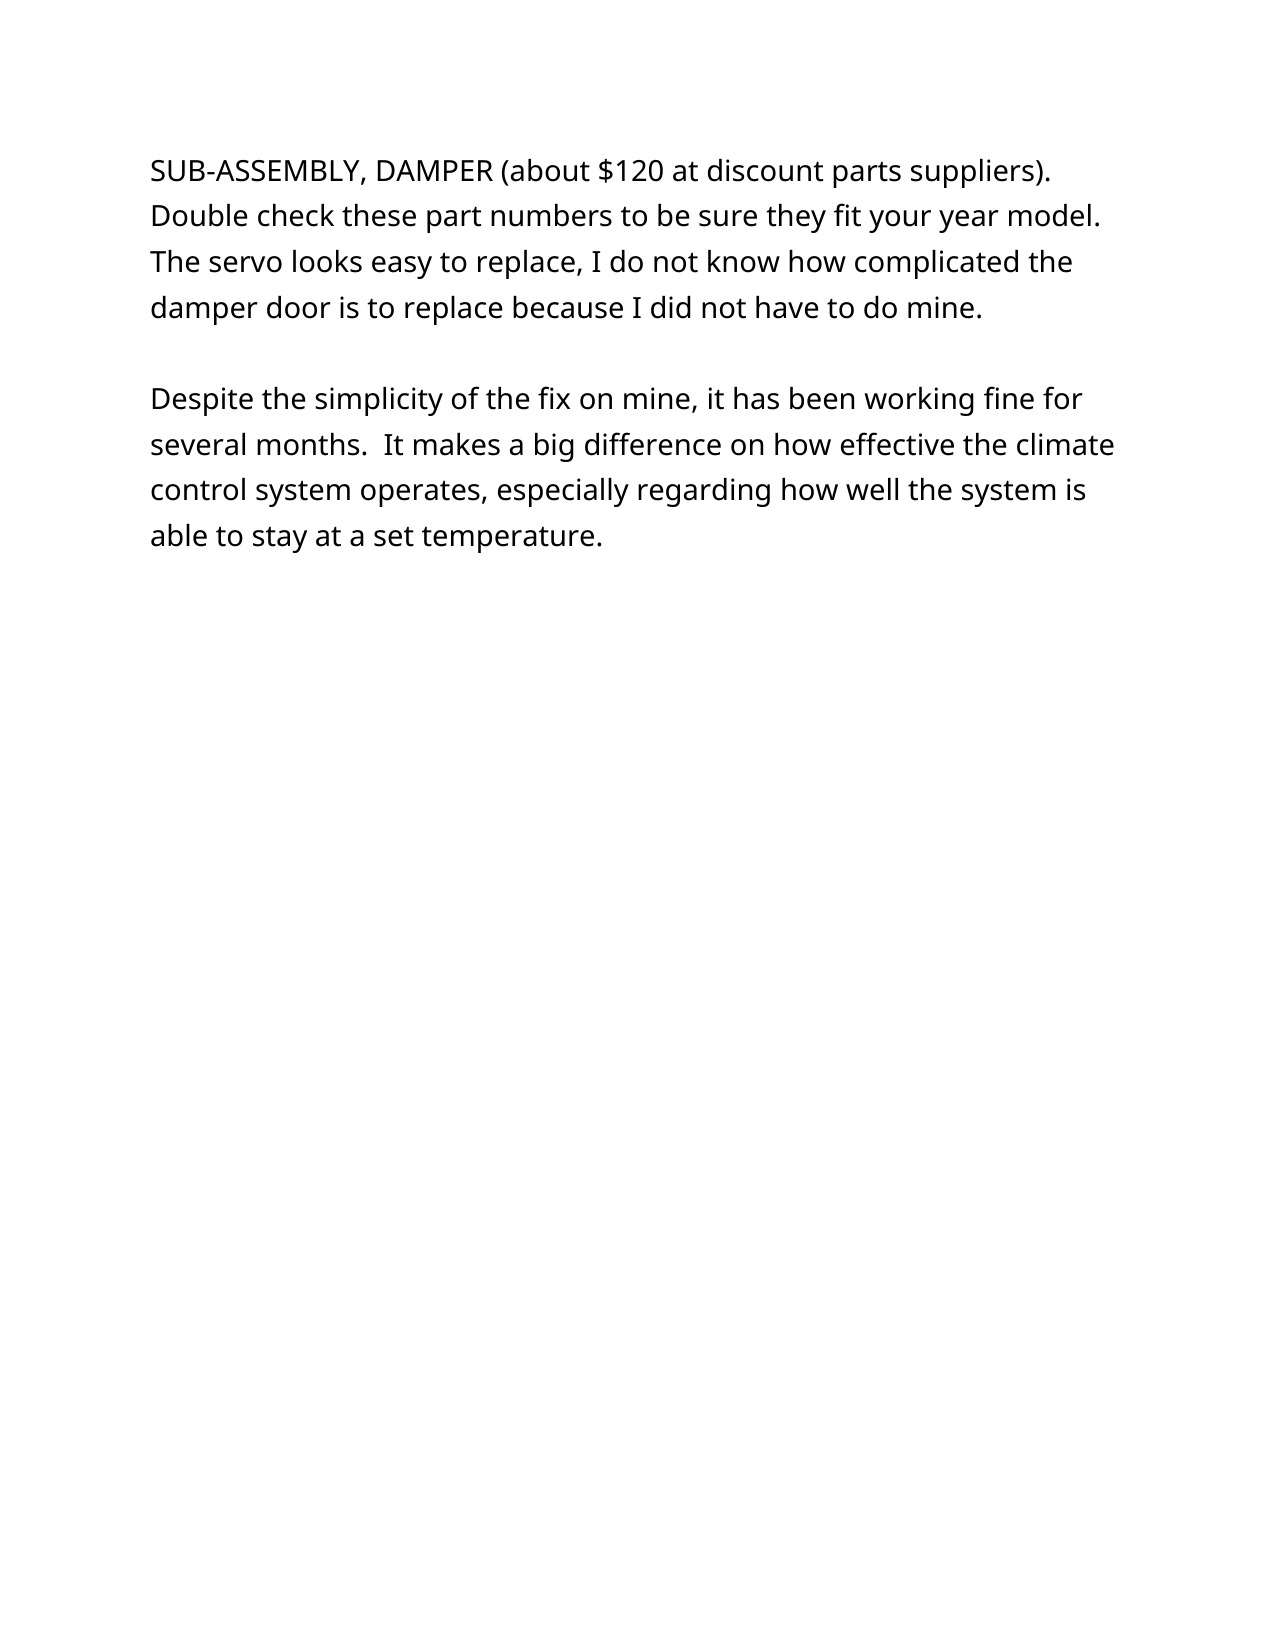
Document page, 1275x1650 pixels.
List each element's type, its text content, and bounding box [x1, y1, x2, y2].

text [150, 150, 1125, 327]
text Despite the simplicity of the fix on mine, it has been working fine for several months. It makes a big difference on how effective the climate control system operates, especially regarding how well the system is able to stay at a set temperature. [150, 378, 1125, 555]
